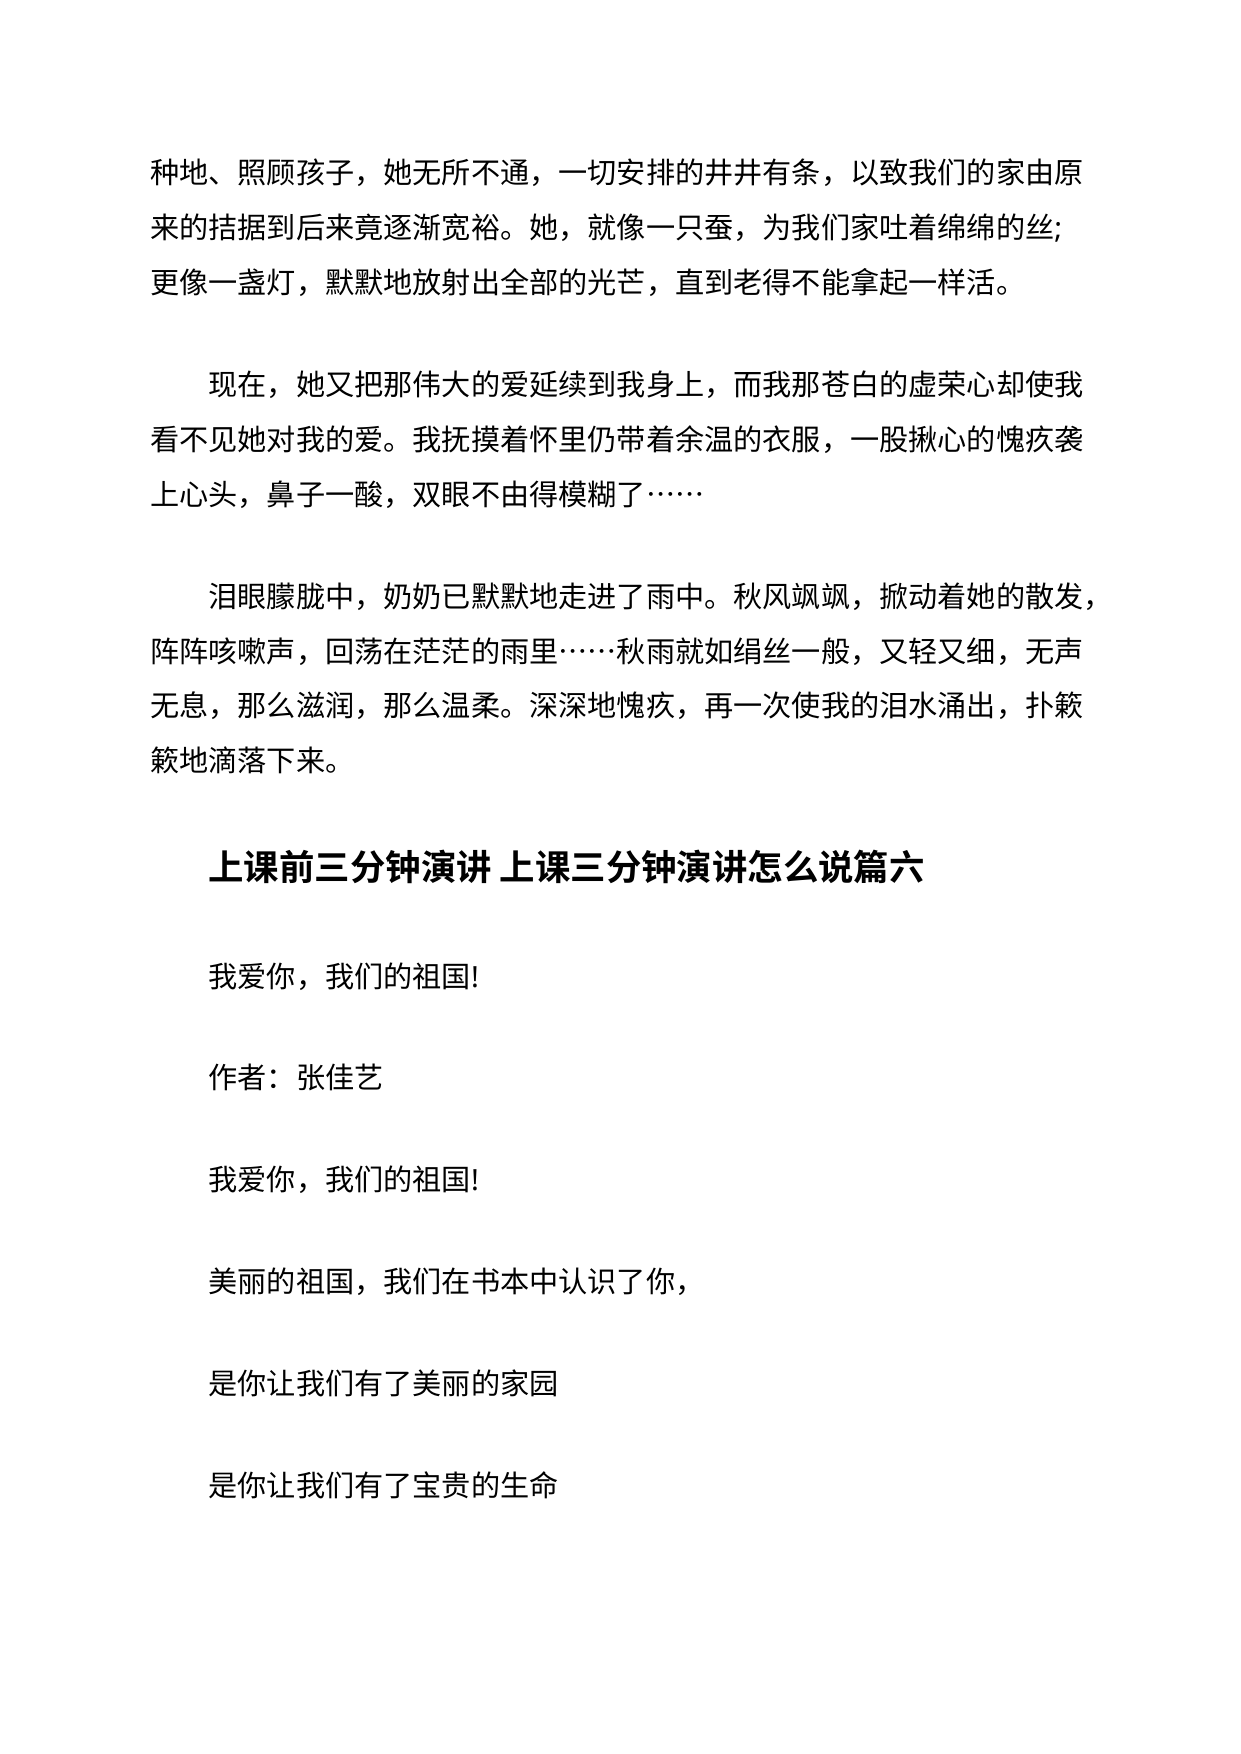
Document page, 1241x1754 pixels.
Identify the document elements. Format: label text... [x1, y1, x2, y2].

text 作者：张佳艺 [150, 1055, 1090, 1097]
text 是你让我们有了美丽的家园 [150, 1361, 1090, 1403]
text 我爱你，我们的祖国! [150, 1157, 1090, 1199]
text 是你让我们有了宝贵的生命 [150, 1462, 1090, 1505]
text 我爱你，我们的祖国! [150, 953, 1090, 996]
text 泪眼朦胧中，奶奶已默默地走进了雨中。秋风飒飒，掀动着她的散发，阵阵咳嗽声，回荡在茫茫的雨里……秋雨就如绢丝一般，又轻又细，无声无息，那么滋润，那么温柔。深深地愧疚，再一次使我的泪水涌出，扑簌簌地滴落下来。 [150, 573, 1090, 780]
text 现在，她又把那伟大的爱延续到我身上，而我那苍白的虚荣心却使我看不见她对我的爱。我抚摸着怀里仍带着余温的衣服，一股揪心的愧疚袭上心头，鼻子一酸，双眼不由得模糊了…… [150, 362, 1090, 514]
text 美丽的祖国，我们在书本中认识了你， [150, 1259, 1090, 1301]
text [150, 150, 1090, 302]
text 上课前三分钟演讲 上课三分钟演讲怎么说篇六 [150, 840, 1090, 891]
